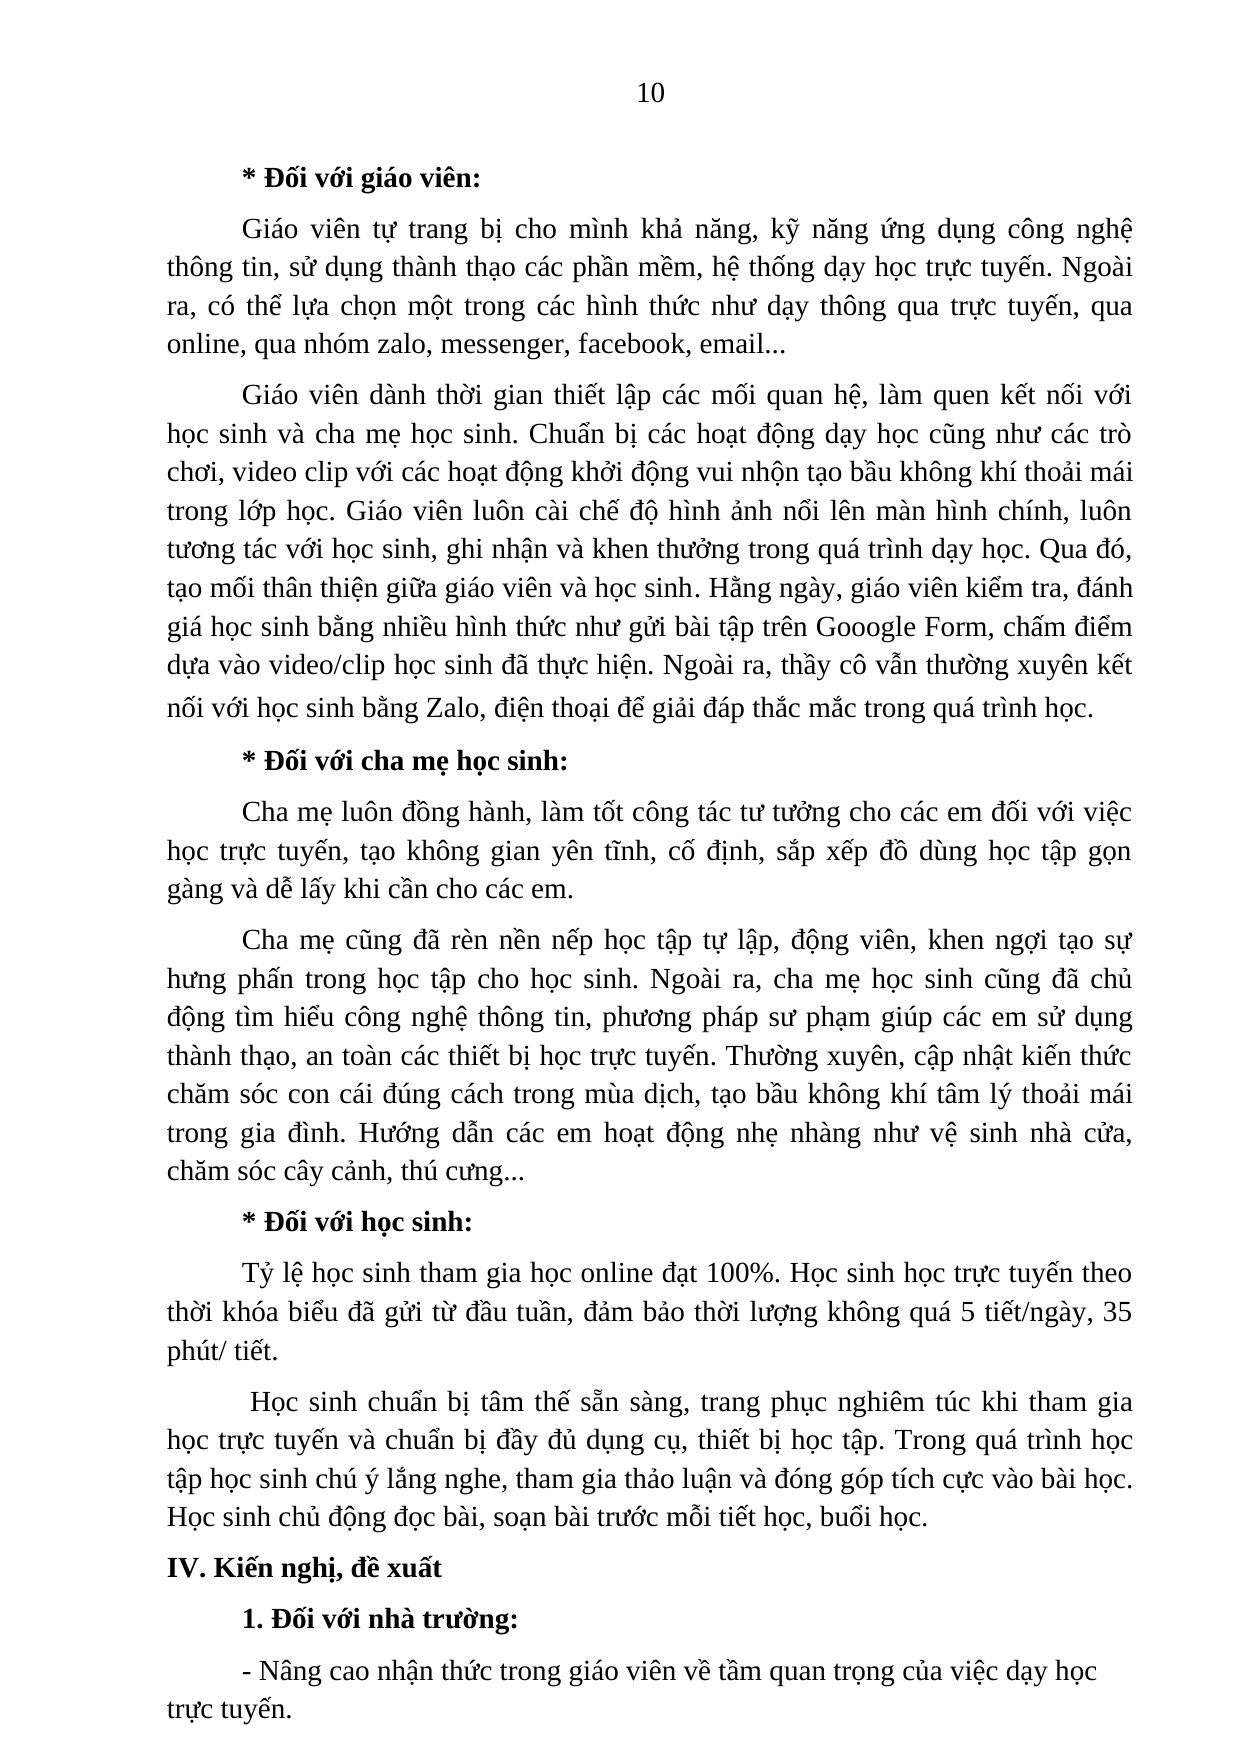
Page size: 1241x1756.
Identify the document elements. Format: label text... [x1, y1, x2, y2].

text Giáo viên dành thời gian thiết lập các mối quan hệ, làm quen kết nối với học sinh và cha mẹ học sinh. Chuẩn bị các hoạt động dạy học cũng như các trò chơi, video clip với các hoạt động khởi động vui nhộn tạo bầu không khí thoải mái trong lớp học. Giáo viên luôn cài chế độ hình ảnh nổi lên màn hình chính, luôn tương tác với học sinh, ghi nhận và khen thưởng trong quá trình dạy học. Qua đó, tạo mối thân thiện giữa giáo viên và học sinh. Hằng ngày, giáo viên kiểm tra, đánh giá học sinh bằng nhiều hình thức như gửi bài tập trên Gooogle Form, chấm điểm dựa vào video/clip học sinh đã thực hiện. Ngoài ra, thầy cô vẫn thường xuyên kết nối với học sinh bằng Zalo, điện thoại để giải đáp thắc mắc trong quá trình học. [167, 377, 1134, 725]
text 1. Đối với nhà trường: [167, 1602, 1134, 1635]
text * Đối với cha mẹ học sinh: [167, 743, 1134, 777]
text Cha mẹ luôn đồng hành, làm tốt công tác tư tưởng cho các em đối với việc học trực tuyến, tạo không gian yên tĩnh, cố định, sắp xếp đồ dùng học tập gọn gàng và dễ lấy khi cần cho các em. [167, 794, 1134, 905]
text * Đối với giáo viên: [167, 160, 1134, 193]
text Giáo viên tự trang bị cho mình khả năng, kỹ năng ứng dụng công nghệ thông tin, sử dụng thành thạo các phần mềm, hệ thống dạy học trực tuyến. Ngoài ra, có thể lựa chọn một trong các hình thức như dạy thông qua trực tuyến, qua online, qua nhóm zalo, messenger, facebook, email... [167, 211, 1134, 360]
text - Nâng cao nhận thức trong giáo viên về tầm quan trọng của việc dạy học trực tuyến. [167, 1653, 1134, 1725]
text Cha mẹ cũng đã rèn nền nếp học tập tự lập, động viên, khen ngợi tạo sự hưng phấn trong học tập cho học sinh. Ngoài ra, cha mẹ học sinh cũng đã chủ động tìm hiểu công nghệ thông tin, phương pháp sư phạm giúp các em sử dụng thành thạo, an toàn các thiết bị học trực tuyến. Thường xuyên, cập nhật kiến thức chăm sóc con cái đúng cách trong mùa dịch, tạo bầu không khí tâm lý thoải mái trong gia đình. Hướng dẫn các em hoạt động nhẹ nhàng như vệ sinh nhà cửa, chăm sóc cây cảnh, thú cưng... [167, 922, 1134, 1187]
text Học sinh chuẩn bị tâm thế sẵn sàng, trang phục nghiêm túc khi tham gia học trực tuyến và chuẩn bị đầy đủ dụng cụ, thiết bị học tập. Trong quá trình học tập học sinh chú ý lắng nghe, tham gia thảo luận và đóng góp tích cực vào bài học. Học sinh chủ động đọc bài, soạn bài trước mỗi tiết học, buổi học. [167, 1384, 1134, 1423]
text * Đối với học sinh: [167, 1204, 1134, 1238]
text IV. Kiến nghị, đề xuất [167, 1551, 1134, 1584]
text Học sinh chuẩn bị tâm thế sẵn sàng, trang phục nghiêm túc khi tham gia học trực tuyến và chuẩn bị đầy đủ dụng cụ, thiết bị học tập. Trong quá trình học tập học sinh chú ý lắng nghe, tham gia thảo luận và đóng góp tích cực vào bài học. Học sinh chủ động đọc bài, soạn bài trước mỗi tiết học, buổi học. [167, 1494, 1134, 1533]
text Tỷ lệ học sinh tham gia học online đạt 100%. Học sinh học trực tuyến theo thời khóa biểu đã gửi từ đầu tuần, đảm bảo thời lượng không quá 5 tiết/ngày, 35 phút/ tiết. [167, 1256, 1134, 1366]
